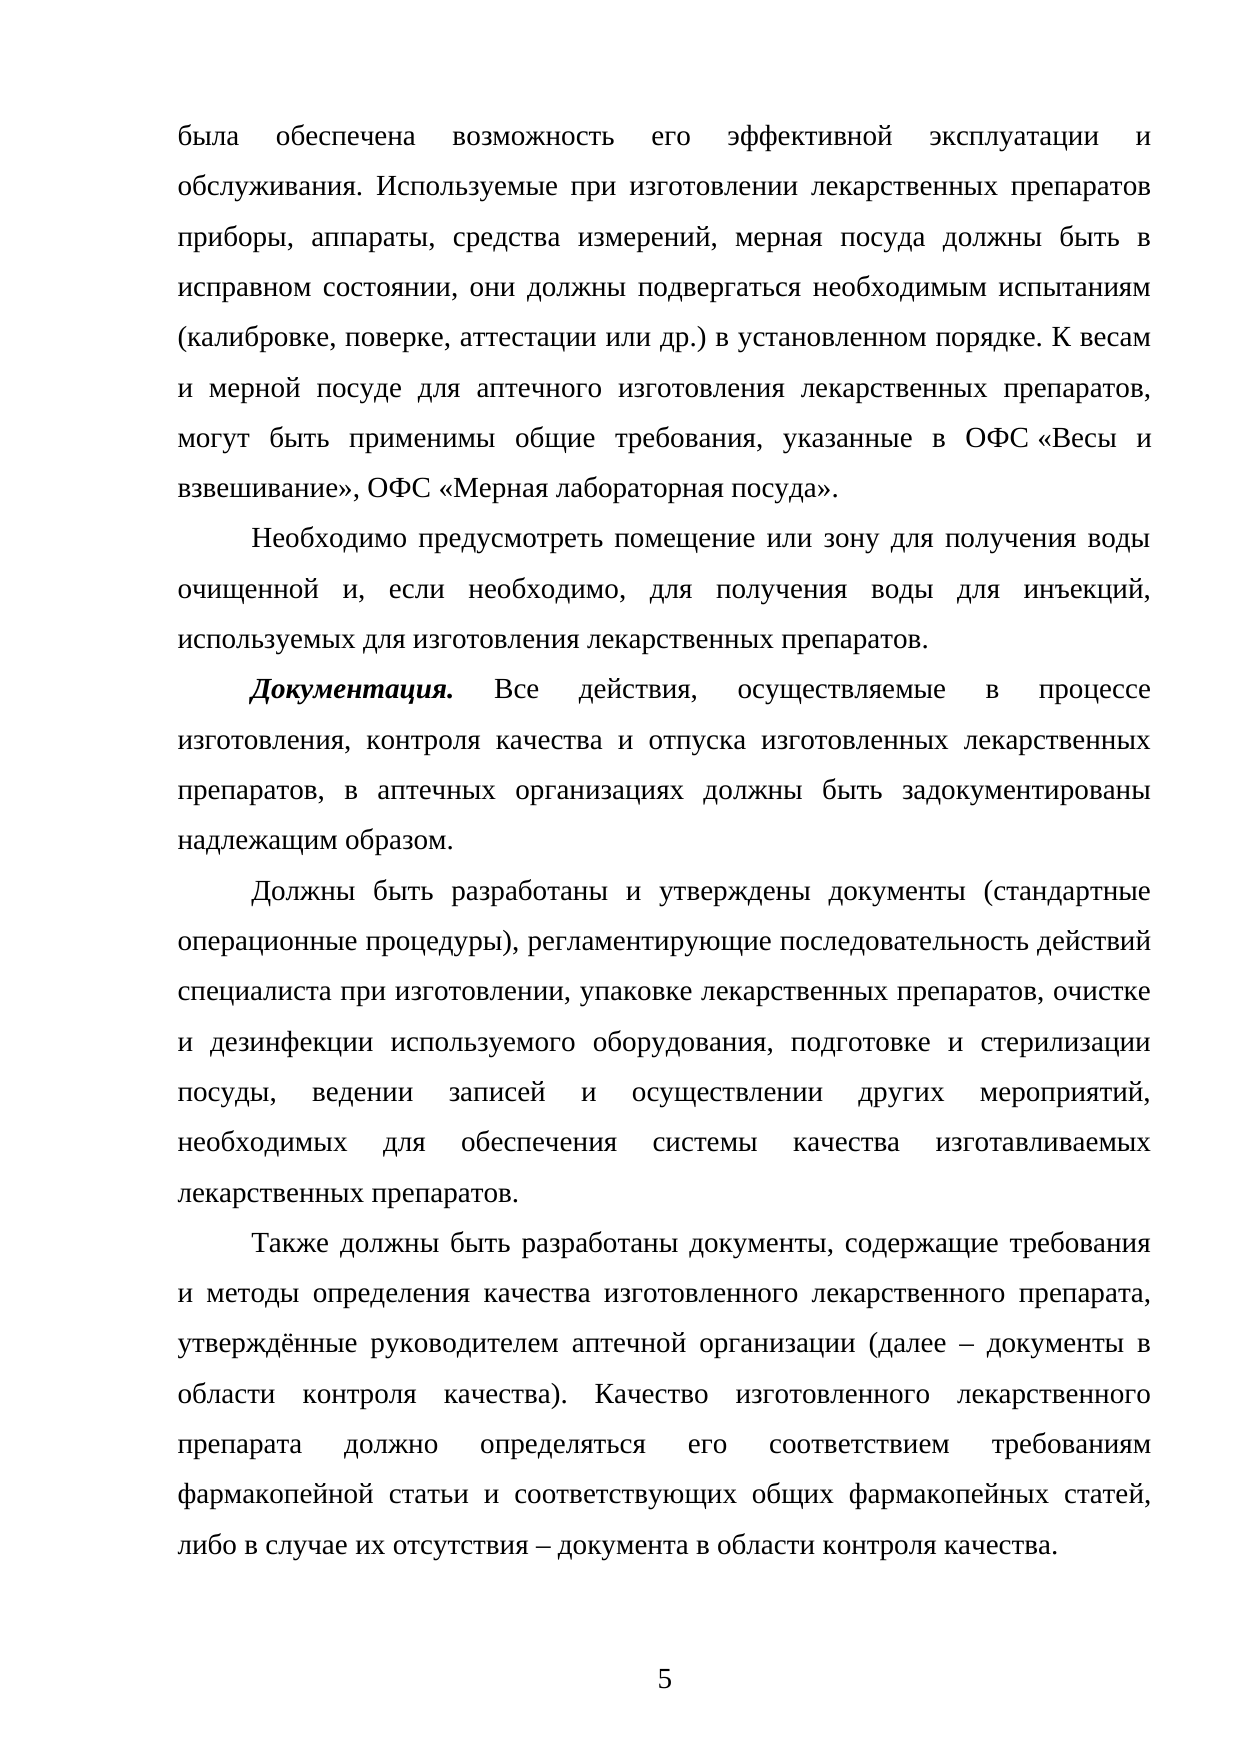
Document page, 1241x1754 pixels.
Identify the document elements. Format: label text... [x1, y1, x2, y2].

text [177, 118, 1152, 504]
text Должны быть разработаны и утверждены документы (стандартные операционные процедуры), регламентирующие последовательность действий специалиста при изготовлении, упаковке лекарственных препаратов, очистке и дезинфекции используемого оборудования, подготовке и стерилизации посуды, ведении записей и осуществлении других мероприятий, необходимых для обеспечения системы качества изготавливаемых лекарственных препаратов. [177, 873, 1152, 1208]
text Также должны быть разработаны документы, содержащие требования и методы определения качества изготовленного лекарственного препарата, утверждённые руководителем аптечной организации (далее – документы в области контроля качества). Качество изготовленного лекарственного препарата должно определяться его соответствием требованиям фармакопейной статьи и соответствующих общих фармакопейных статей, либо в случае их отсутствия – документа в области контроля качества. [177, 1225, 1152, 1560]
text Документация. Все действия, осуществляемые в процессе изготовления, контроля качества и отпуска изготовленных лекарственных препаратов, в аптечных организациях должны быть задокументированы надлежащим образом. [177, 672, 1152, 856]
text Необходимо предусмотреть помещение или зону для получения воды очищенной и, если необходимо, для получения воды для инъекций, используемых для изготовления лекарственных препаратов. [177, 521, 1152, 655]
